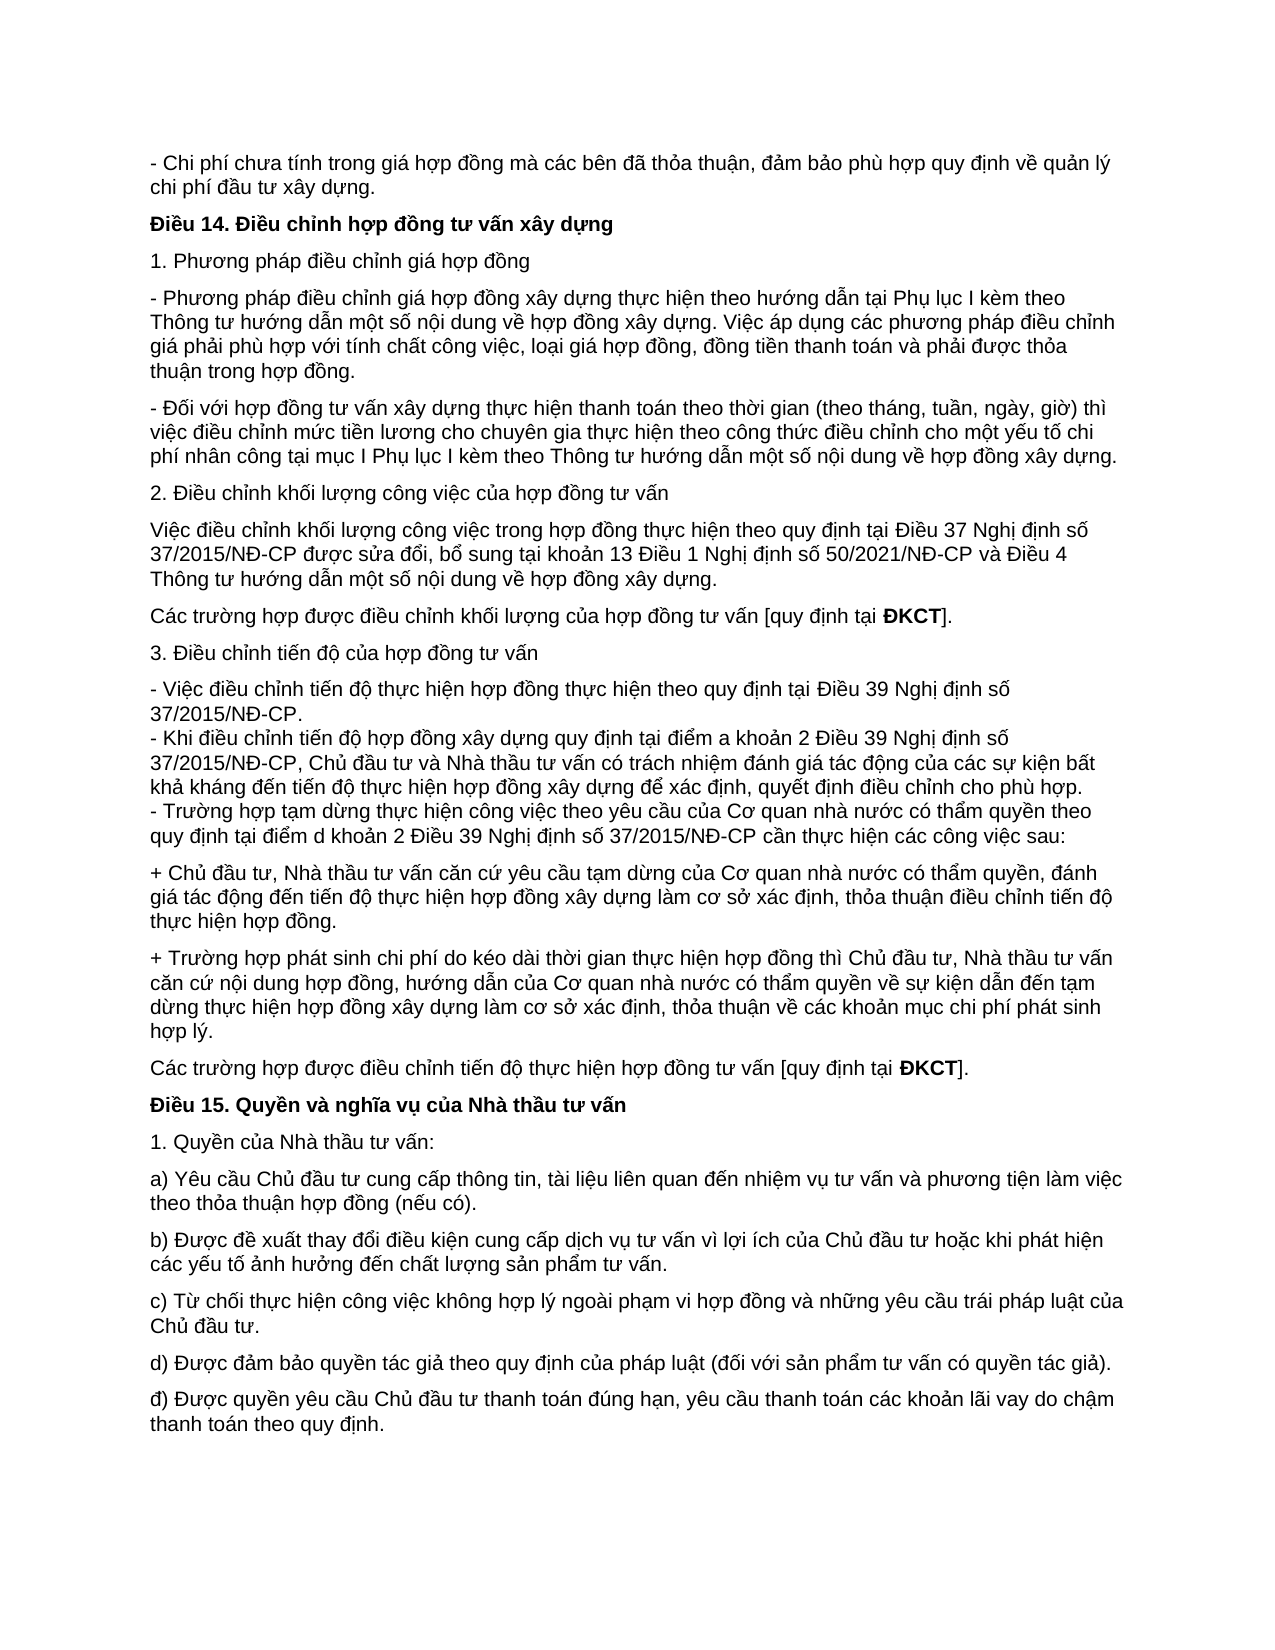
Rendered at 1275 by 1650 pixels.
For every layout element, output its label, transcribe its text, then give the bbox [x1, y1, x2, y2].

text a) Yêu cầu Chủ đầu tư cung cấp thông tin, tài liệu liên quan đến nhiệm vụ tư vấn và phương tiện làm việc theo thỏa thuận hợp đồng (nếu có). [150, 1166, 1125, 1215]
text - Việc điều chỉnh tiến độ thực hiện hợp đồng thực hiện theo quy định tại Điều 39 Nghị định số 37/2015/NĐ-CP. [150, 677, 1125, 726]
text + Chủ đầu tư, Nhà thầu tư vấn căn cứ yêu cầu tạm dừng của Cơ quan nhà nước có thẩm quyền, đánh giá tác động đến tiến độ thực hiện hợp đồng xây dựng làm cơ sở xác định, thỏa thuận điều chỉnh tiến độ thực hiện hợp đồng. [150, 860, 1125, 933]
text 1. Phương pháp điều chỉnh giá hợp đồng [150, 248, 1125, 272]
text - Phương pháp điều chỉnh giá hợp đồng xây dựng thực hiện theo hướng dẫn tại Phụ lục I kèm theo Thông tư hướng dẫn một số nội dung về hợp đồng xây dựng. Việc áp dụng các phương pháp điều chỉnh giá phải phù hợp với tính chất công việc, loại giá hợp đồng, đồng tiền thanh toán và phải được thỏa thuận trong hợp đồng. [150, 285, 1125, 382]
text Điều 14. Điều chỉnh hợp đồng tư vấn xây dựng [150, 211, 1125, 236]
text Việc điều chỉnh khối lượng công việc trong hợp đồng thực hiện theo quy định tại Điều 37 Nghị định số 37/2015/NĐ-CP được sửa đổi, bổ sung tại khoản 13 Điều 1 Nghị định số 50/2021/NĐ-CP và Điều 4 Thông tư hướng dẫn một số nội dung về hợp đồng xây dựng. [150, 517, 1125, 591]
text - Đối với hợp đồng tư vấn xây dựng thực hiện thanh toán theo thời gian (theo tháng, tuần, ngày, giờ) thì việc điều chỉnh mức tiền lương cho chuyên gia thực hiện theo công thức điều chỉnh cho một yếu tố chi phí nhân công tại mục I Phụ lục I kèm theo Thông tư hướng dẫn một số nội dung về hợp đồng xây dựng. [150, 395, 1125, 468]
text + Trường hợp phát sinh chi phí do kéo dài thời gian thực hiện hợp đồng thì Chủ đầu tư, Nhà thầu tư vấn căn cứ nội dung hợp đồng, hướng dẫn của Cơ quan nhà nước có thẩm quyền về sự kiện dẫn đến tạm dừng thực hiện hợp đồng xây dựng làm cơ sở xác định, thỏa thuận về các khoản mục chi phí phát sinh hợp lý. [150, 946, 1125, 1043]
text 2. Điều chỉnh khối lượng công việc của hợp đồng tư vấn [150, 481, 1125, 505]
text - Chi phí chưa tính trong giá hợp đồng mà các bên đã thỏa thuận, đảm bảo phù hợp quy định về quản lý chi phí đầu tư xây dựng. [150, 150, 1125, 199]
text c) Từ chối thực hiện công việc không hợp lý ngoài phạm vi hợp đồng và những yêu cầu trái pháp luật của Chủ đầu tư. [150, 1289, 1125, 1337]
text 3. Điều chỉnh tiến độ của hợp đồng tư vấn [150, 640, 1125, 664]
text đ) Được quyền yêu cầu Chủ đầu tư thanh toán đúng hạn, yêu cầu thanh toán các khoản lãi vay do chậm thanh toán theo quy định. [150, 1387, 1125, 1436]
text d) Được đảm bảo quyền tác giả theo quy định của pháp luật (đối với sản phẩm tư vấn có quyền tác giả). [150, 1350, 1125, 1374]
text Các trường hợp được điều chỉnh tiến độ thực hiện hợp đồng tư vấn [quy định tại ĐKCT]. [150, 1056, 1125, 1080]
text b) Được đề xuất thay đổi điều kiện cung cấp dịch vụ tư vấn vì lợi ích của Chủ đầu tư hoặc khi phát hiện các yếu tố ảnh hưởng đến chất lượng sản phẩm tư vấn. [150, 1227, 1125, 1276]
text - Khi điều chỉnh tiến độ hợp đồng xây dựng quy định tại điểm a khoản 2 Điều 39 Nghị định số 37/2015/NĐ-CP, Chủ đầu tư và Nhà thầu tư vấn có trách nhiệm đánh giá tác động của các sự kiện bất khả kháng đến tiến độ thực hiện hợp đồng xây dựng để xác định, quyết định điều chỉnh cho phù hợp. [150, 726, 1125, 799]
text - Trường hợp tạm dừng thực hiện công việc theo yêu cầu của Cơ quan nhà nước có thẩm quyền theo quy định tại điểm d khoản 2 Điều 39 Nghị định số 37/2015/NĐ-CP cần thực hiện các công việc sau: [150, 799, 1125, 847]
text Các trường hợp được điều chỉnh khối lượng của hợp đồng tư vấn [quy định tại ĐKCT]. [150, 603, 1125, 627]
text 1. Quyền của Nhà thầu tư vấn: [150, 1129, 1125, 1154]
text Điều 15. Quyền và nghĩa vụ của Nhà thầu tư vấn [150, 1092, 1125, 1117]
